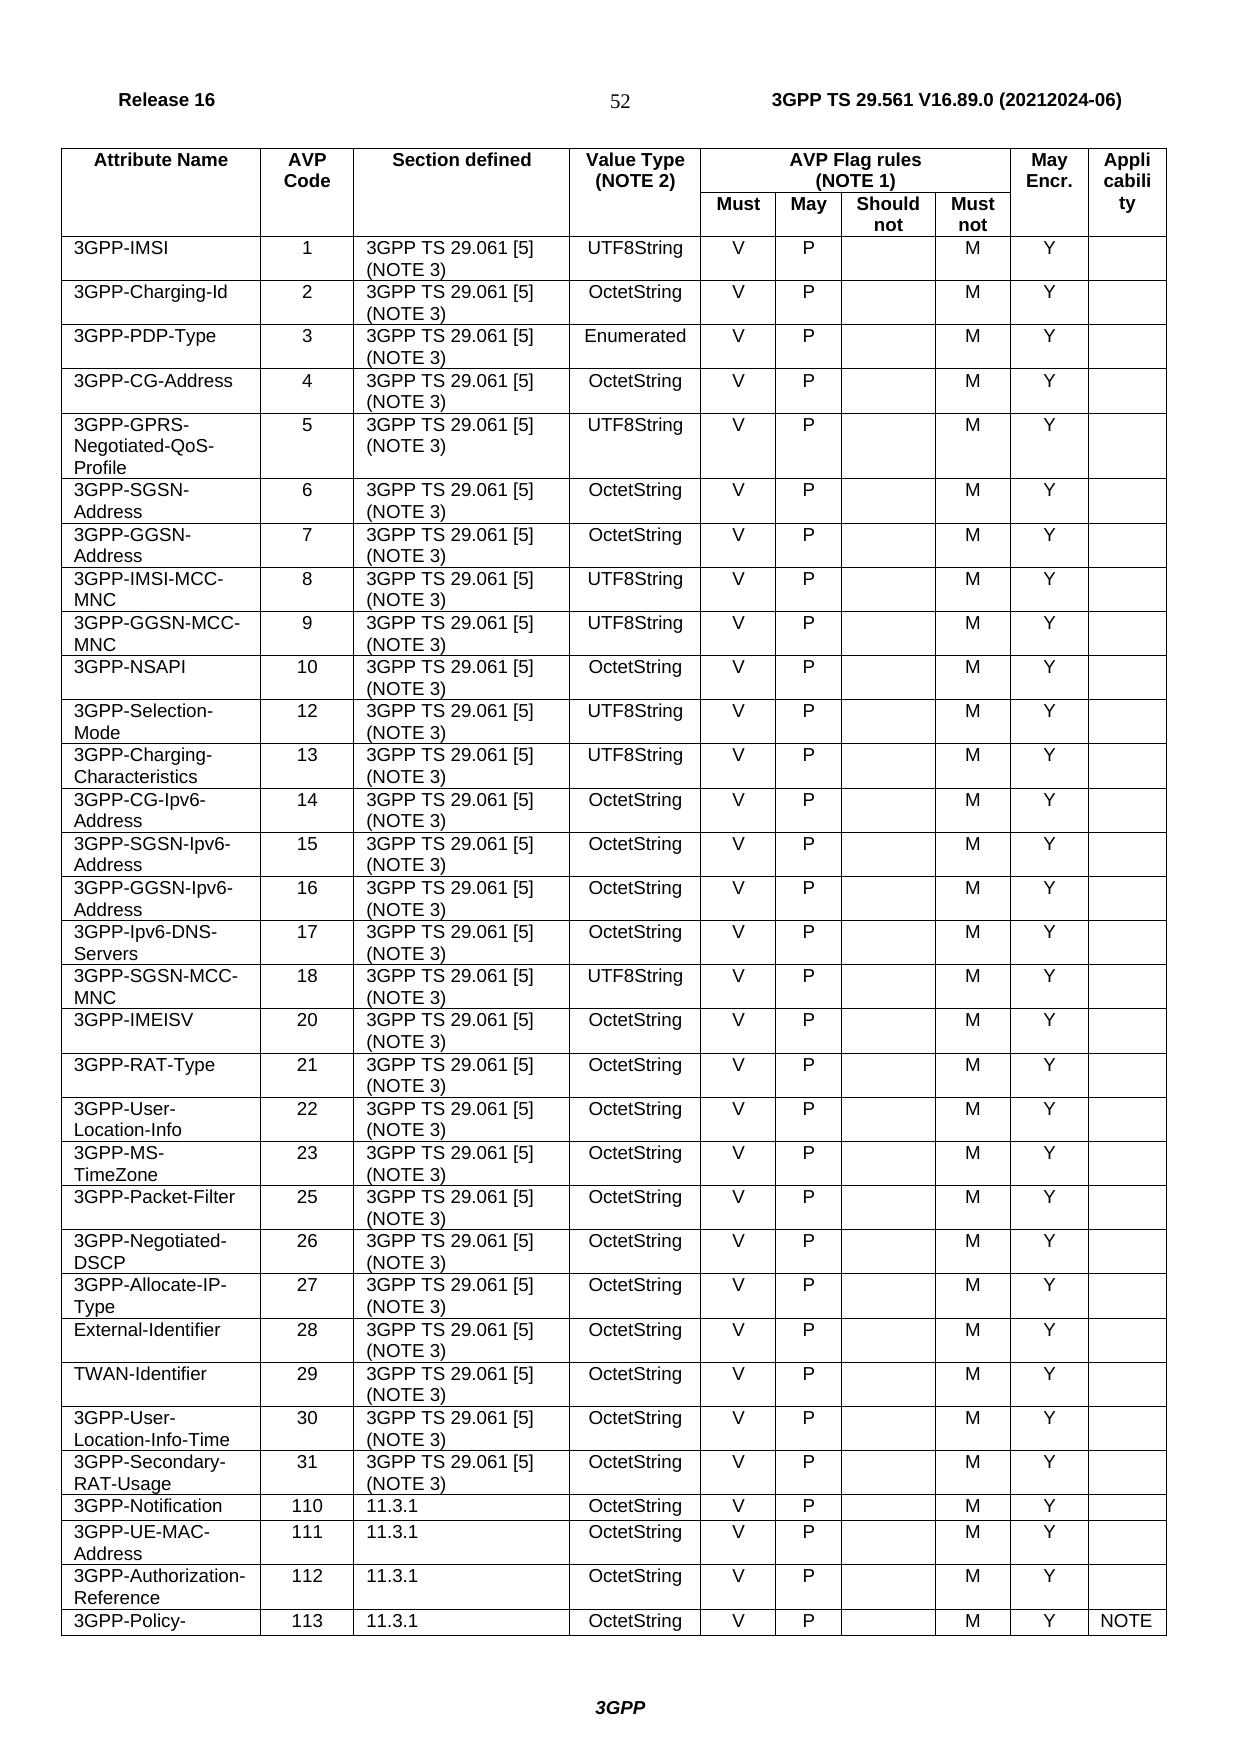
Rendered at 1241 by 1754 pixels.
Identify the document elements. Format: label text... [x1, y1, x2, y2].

table_cell OctetString [570, 369, 700, 412]
table_cell [842, 700, 935, 743]
table_cell OctetString [570, 281, 700, 324]
table_cell P [776, 524, 841, 567]
table_cell Y [1011, 1521, 1088, 1564]
table_cell V [701, 1230, 775, 1273]
table_cell 3GPP TS 29.061 [5] (NOTE 3) [354, 921, 569, 964]
table_cell M [936, 237, 1010, 280]
table_cell V [701, 1407, 775, 1450]
table_cell [842, 568, 935, 611]
table_cell Should not [842, 193, 935, 236]
table_cell [842, 479, 935, 522]
table_cell [1089, 877, 1166, 920]
table_cell 3GPP-Packet-Filter [62, 1186, 260, 1229]
table_cell 25 [261, 1186, 353, 1229]
table_cell [842, 1186, 935, 1229]
table_cell M [936, 877, 1010, 920]
table_cell Y [1011, 568, 1088, 611]
table_cell [1089, 1098, 1166, 1141]
table_cell 3GPP-Secondary-RAT-Usage [62, 1451, 260, 1494]
table_cell 3GPP-Notification [62, 1495, 260, 1520]
table_cell M [936, 789, 1010, 832]
table_cell OctetString [570, 789, 700, 832]
table_cell V [701, 524, 775, 567]
table_cell 3GPP-User-Location-Info-Time [62, 1407, 260, 1450]
table_cell Y [1011, 524, 1088, 567]
table_cell Y [1011, 921, 1088, 964]
table_cell P [776, 789, 841, 832]
table_cell OctetString [570, 1363, 700, 1406]
table_cell M [936, 325, 1010, 368]
table_cell OctetString [570, 1521, 700, 1564]
table_cell 3GPP TS 29.061 [5] (NOTE 3) [354, 1274, 569, 1317]
table_cell [842, 237, 935, 280]
table_cell Y [1011, 325, 1088, 368]
table_cell M [936, 369, 1010, 412]
table_cell 3GPP TS 29.061 [5] (NOTE 3) [354, 1363, 569, 1406]
table_cell M [936, 1407, 1010, 1450]
table_cell 3GPP TS 29.061 [5] (NOTE 3) [354, 700, 569, 743]
table_cell P [776, 965, 841, 1008]
table_cell [1089, 921, 1166, 964]
table_cell V [701, 281, 775, 324]
table_cell 3GPP-IMEISV [62, 1009, 260, 1052]
table_cell 20 [261, 1009, 353, 1052]
table_cell V [701, 1186, 775, 1229]
table_header Applicability [1089, 149, 1166, 236]
table_cell Y [1011, 965, 1088, 1008]
table_cell P [776, 1319, 841, 1362]
table_cell TWAN-Identifier [62, 1363, 260, 1406]
table_cell 3 [261, 325, 353, 368]
table_cell Y [1011, 479, 1088, 522]
table_cell M [936, 612, 1010, 655]
table_header Attribute Name [62, 149, 260, 236]
table_cell [1089, 833, 1166, 876]
table_cell 16 [261, 877, 353, 920]
table_cell V [701, 369, 775, 412]
table_cell OctetString [570, 1495, 700, 1520]
table_cell V [701, 1610, 775, 1634]
table_cell M [936, 1319, 1010, 1362]
table_cell Must not [936, 193, 1010, 236]
table_cell [842, 1319, 935, 1362]
table_cell 3GPP TS 29.061 [5] (NOTE 3) [354, 1009, 569, 1052]
table_cell [842, 1495, 935, 1520]
table_cell [1089, 1451, 1166, 1494]
table_cell M [936, 965, 1010, 1008]
table_cell 3GPP TS 29.061 [5] (NOTE 3) [354, 1230, 569, 1273]
table_cell 26 [261, 1230, 353, 1273]
table_cell M [936, 921, 1010, 964]
table_cell May [776, 193, 841, 236]
table_cell [842, 1098, 935, 1141]
table_cell 21 [261, 1054, 353, 1097]
table_cell 3GPP TS 29.061 [5] (NOTE 3) [354, 833, 569, 876]
table_cell V [701, 1319, 775, 1362]
table_cell P [776, 281, 841, 324]
table_cell OctetString [570, 1451, 700, 1494]
table_cell 3GPP TS 29.061 [5] (NOTE 3) [354, 1451, 569, 1494]
table_header Value Type (NOTE 2) [570, 149, 700, 236]
table_cell P [776, 833, 841, 876]
table_cell 3GPP TS 29.061 [5] (NOTE 3) [354, 568, 569, 611]
table_cell OctetString [570, 656, 700, 699]
table_cell [842, 921, 935, 964]
table_cell [842, 1142, 935, 1185]
table_cell P [776, 1230, 841, 1273]
table_cell [842, 1009, 935, 1052]
table_cell OctetString [570, 524, 700, 567]
table_cell Y [1011, 700, 1088, 743]
table_cell [842, 414, 935, 478]
table_cell 3GPP TS 29.061 [5] (NOTE 3) [354, 1407, 569, 1450]
table_cell 3GPP-CG-Ipv6-Address [62, 789, 260, 832]
table_cell [1089, 1186, 1166, 1229]
table_cell 3GPP TS 29.061 [5] (NOTE 3) [354, 414, 569, 478]
table_cell Y [1011, 281, 1088, 324]
table_cell P [776, 1274, 841, 1317]
table_cell Y [1011, 789, 1088, 832]
table_cell 3GPP TS 29.061 [5] (NOTE 3) [354, 524, 569, 567]
table_cell Y [1011, 1186, 1088, 1229]
table_cell P [776, 921, 841, 964]
table_cell 3GPP-IMSI-MCC-MNC [62, 568, 260, 611]
table_cell 4 [261, 369, 353, 412]
table_cell P [776, 877, 841, 920]
table_cell [842, 1521, 935, 1564]
table_cell P [776, 369, 841, 412]
table_cell [842, 369, 935, 412]
table_cell 3GPP-CG-Address [62, 369, 260, 412]
table_cell 3GPP TS 29.061 [5] (NOTE 3) [354, 1319, 569, 1362]
table_cell 22 [261, 1098, 353, 1141]
table_cell 3GPP-Allocate-IP-Type [62, 1274, 260, 1317]
table_cell 2 [261, 281, 353, 324]
table_cell V [701, 700, 775, 743]
table_header Section defined [354, 149, 569, 236]
table_cell [1089, 1363, 1166, 1406]
table_cell M [936, 1521, 1010, 1564]
table_cell [842, 524, 935, 567]
table_cell 3GPP-SGSN-Address [62, 479, 260, 522]
table_cell [1089, 1054, 1166, 1097]
table_cell 8 [261, 568, 353, 611]
table_cell [842, 325, 935, 368]
table_cell 27 [261, 1274, 353, 1317]
table_cell P [776, 1610, 841, 1634]
table_cell OctetString [570, 1407, 700, 1450]
table_cell [1089, 965, 1166, 1008]
table_cell P [776, 700, 841, 743]
table_cell [842, 1230, 935, 1273]
table_cell [1089, 1009, 1166, 1052]
table_cell M [936, 524, 1010, 567]
table_cell P [776, 1054, 841, 1097]
table_cell OctetString [570, 1098, 700, 1141]
table_cell 3GPP-Negotiated-DSCP [62, 1230, 260, 1273]
table_cell [842, 612, 935, 655]
table_cell M [936, 1274, 1010, 1317]
table_cell M [936, 1009, 1010, 1052]
table_cell 3GPP TS 29.061 [5] (NOTE 3) [354, 325, 569, 368]
table_cell 11.3.1 [354, 1565, 569, 1608]
table_cell UTF8String [570, 700, 700, 743]
table_cell V [701, 965, 775, 1008]
table_cell 28 [261, 1319, 353, 1362]
table_cell 111 [261, 1521, 353, 1564]
table_cell [1089, 524, 1166, 567]
table_cell V [701, 414, 775, 478]
table_cell V [701, 1274, 775, 1317]
table_cell 6 [261, 479, 353, 522]
table_cell 3GPP-IMSI [62, 237, 260, 280]
table_cell UTF8String [570, 744, 700, 787]
table_cell P [776, 1451, 841, 1494]
table_cell Y [1011, 1274, 1088, 1317]
table_cell [1089, 414, 1166, 478]
table_cell V [701, 744, 775, 787]
table_cell V [701, 1009, 775, 1052]
table_cell [842, 1054, 935, 1097]
table_cell 11.3.1 [354, 1495, 569, 1520]
table_cell P [776, 1495, 841, 1520]
table_cell [1089, 281, 1166, 324]
table_cell M [936, 744, 1010, 787]
table_cell P [776, 1363, 841, 1406]
table_cell 3GPP-GGSN-MCC-MNC [62, 612, 260, 655]
table_cell V [701, 1363, 775, 1406]
table_cell 3GPP TS 29.061 [5] (NOTE 3) [354, 965, 569, 1008]
table_cell 3GPP TS 29.061 [5] (NOTE 3) [354, 281, 569, 324]
table_cell 3GPP-Ipv6-DNS-Servers [62, 921, 260, 964]
table_cell [1089, 612, 1166, 655]
table_cell 3GPP-Selection-Mode [62, 700, 260, 743]
table_cell NOTE 4 [1089, 1610, 1166, 1634]
table_cell P [776, 479, 841, 522]
table_cell Y [1011, 1565, 1088, 1608]
table_cell [1089, 237, 1166, 280]
table_cell [842, 1407, 935, 1450]
table_cell V [701, 1495, 775, 1520]
table_cell 13 [261, 744, 353, 787]
table_cell OctetString [570, 1009, 700, 1052]
table_cell 3GPP-MS-TimeZone [62, 1142, 260, 1185]
table_cell P [776, 1142, 841, 1185]
table_cell 18 [261, 965, 353, 1008]
table_cell P [776, 1009, 841, 1052]
table_cell [842, 1451, 935, 1494]
table_cell [842, 833, 935, 876]
table_cell 3GPP TS 29.061 [5] (NOTE 3) [354, 877, 569, 920]
table_cell V [701, 833, 775, 876]
table_cell 3GPP-PDP-Type [62, 325, 260, 368]
table_cell 3GPP-GGSN-Address [62, 524, 260, 567]
table_cell 3GPP TS 29.061 [5] (NOTE 3) [354, 479, 569, 522]
table_cell 3GPP-Authorization-Reference [62, 1565, 260, 1608]
table_cell [1089, 700, 1166, 743]
table_cell External-Identifier [62, 1319, 260, 1362]
table_cell M [936, 414, 1010, 478]
table_cell 3GPP TS 29.061 [5] (NOTE 3) [354, 744, 569, 787]
table_cell 3GPP-User-Location-Info [62, 1098, 260, 1141]
table_cell M [936, 1610, 1010, 1634]
table_cell UTF8String [570, 965, 700, 1008]
table_cell Enumerated [570, 325, 700, 368]
table_cell [842, 1363, 935, 1406]
table_cell UTF8String [570, 414, 700, 478]
table_cell 15 [261, 833, 353, 876]
table_cell M [936, 1142, 1010, 1185]
table_cell 3GPP-UE-MAC-Address [62, 1521, 260, 1564]
table_cell M [936, 1230, 1010, 1273]
table_header May Encr. [1011, 149, 1088, 236]
table_cell V [701, 325, 775, 368]
table_cell Y [1011, 1407, 1088, 1450]
table_cell Y [1011, 1098, 1088, 1141]
table_cell 12 [261, 700, 353, 743]
table_cell 3GPP TS 29.061 [5] (NOTE 3) [354, 1142, 569, 1185]
table_cell 110 [261, 1495, 353, 1520]
table_cell 31 [261, 1451, 353, 1494]
table_cell [1089, 1142, 1166, 1185]
table_cell M [936, 833, 1010, 876]
table_cell P [776, 1098, 841, 1141]
table_cell [842, 789, 935, 832]
table_cell V [701, 656, 775, 699]
table_cell [1089, 325, 1166, 368]
table_cell Y [1011, 1610, 1088, 1634]
table_cell [1089, 1274, 1166, 1317]
table_cell 3GPP-RAT-Type [62, 1054, 260, 1097]
table_cell V [701, 612, 775, 655]
table_cell P [776, 1521, 841, 1564]
table_cell V [701, 1098, 775, 1141]
table_cell 3GPP TS 29.061 [5] (NOTE 3) [354, 369, 569, 412]
table_cell [842, 1565, 935, 1608]
table_cell 14 [261, 789, 353, 832]
table_cell OctetString [570, 921, 700, 964]
table_cell 23 [261, 1142, 353, 1185]
table_cell V [701, 568, 775, 611]
table_cell [842, 965, 935, 1008]
table_cell P [776, 325, 841, 368]
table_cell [62, 1610, 260, 1634]
table_cell 3GPP-GPRS-Negotiated-QoS-Profile [62, 414, 260, 478]
table_cell Y [1011, 1054, 1088, 1097]
table_cell Y [1011, 1495, 1088, 1520]
table_cell UTF8String [570, 568, 700, 611]
table_cell 10 [261, 656, 353, 699]
table_cell M [936, 568, 1010, 611]
table_cell Y [1011, 833, 1088, 876]
table_cell Y [1011, 1230, 1088, 1273]
table_cell [1089, 1319, 1166, 1362]
table_cell 3GPP-SGSN-Ipv6-Address [62, 833, 260, 876]
table_cell 29 [261, 1363, 353, 1406]
table_cell M [936, 1495, 1010, 1520]
table_cell M [936, 1098, 1010, 1141]
table_cell Y [1011, 744, 1088, 787]
table_cell OctetString [570, 1054, 700, 1097]
table_cell [1089, 1495, 1166, 1520]
table_cell Y [1011, 414, 1088, 478]
table_cell OctetString [570, 1274, 700, 1317]
table_cell UTF8String [570, 237, 700, 280]
table_cell 3GPP TS 29.061 [5] (NOTE 3) [354, 1098, 569, 1141]
table_cell P [776, 414, 841, 478]
table_cell [1089, 1565, 1166, 1608]
table_cell 3GPP TS 29.061 [5] (NOTE 3) [354, 237, 569, 280]
table_cell M [936, 281, 1010, 324]
table_cell Y [1011, 1319, 1088, 1362]
table_cell 3GPP TS 29.061 [5] (NOTE 3) [354, 656, 569, 699]
table_cell V [701, 877, 775, 920]
table_cell Y [1011, 877, 1088, 920]
table_cell [1089, 789, 1166, 832]
table_cell [842, 744, 935, 787]
table_cell Y [1011, 656, 1088, 699]
table_cell P [776, 237, 841, 280]
table_cell M [936, 1186, 1010, 1229]
table_cell OctetString [570, 1230, 700, 1273]
table_cell OctetString [570, 833, 700, 876]
table_cell [1089, 1521, 1166, 1564]
table_cell Y [1011, 1451, 1088, 1494]
table_cell 9 [261, 612, 353, 655]
table_cell 3GPP TS 29.061 [5] (NOTE 3) [354, 1054, 569, 1097]
table_cell Y [1011, 237, 1088, 280]
table_cell 11.3.1 [354, 1521, 569, 1564]
table_cell M [936, 656, 1010, 699]
table_cell V [701, 1054, 775, 1097]
table_cell [842, 1610, 935, 1634]
table_cell V [701, 921, 775, 964]
table_cell M [936, 1054, 1010, 1097]
table_cell V [701, 479, 775, 522]
table_cell 3GPP-Charging-Characteristics [62, 744, 260, 787]
table_cell Y [1011, 1142, 1088, 1185]
table_cell [842, 1274, 935, 1317]
table_cell 5 [261, 414, 353, 478]
table_cell 3GPP TS 29.061 [5] (NOTE 3) [354, 1186, 569, 1229]
table_cell [1089, 744, 1166, 787]
table_cell Y [1011, 612, 1088, 655]
table_cell V [701, 789, 775, 832]
table_cell 3GPP TS 29.061 [5] (NOTE 3) [354, 789, 569, 832]
table_cell Must [701, 193, 775, 236]
table_cell P [776, 1407, 841, 1450]
table_cell 1 [261, 237, 353, 280]
table_header AVP Code [261, 149, 353, 236]
table_cell M [936, 700, 1010, 743]
table_cell M [936, 479, 1010, 522]
table_cell [1089, 656, 1166, 699]
table_cell V [701, 237, 775, 280]
table_cell OctetString [570, 1142, 700, 1185]
table_cell Y [1011, 1009, 1088, 1052]
table_cell OctetString [570, 479, 700, 522]
table_cell 113 [261, 1610, 353, 1634]
table_cell OctetString [570, 1319, 700, 1362]
table_cell [1089, 1230, 1166, 1273]
table_cell 17 [261, 921, 353, 964]
table_cell [842, 877, 935, 920]
table_cell M [936, 1363, 1010, 1406]
table_cell 7 [261, 524, 353, 567]
table_cell OctetString [570, 1565, 700, 1608]
table_cell P [776, 568, 841, 611]
table_cell V [701, 1142, 775, 1185]
table_cell 30 [261, 1407, 353, 1450]
table_cell P [776, 744, 841, 787]
table_cell [1089, 568, 1166, 611]
table_cell M [936, 1565, 1010, 1608]
table_cell 3GPP-SGSN-MCC-MNC [62, 965, 260, 1008]
table_cell P [776, 1186, 841, 1229]
table_cell 3GPP-GGSN-Ipv6-Address [62, 877, 260, 920]
table_cell Y [1011, 369, 1088, 412]
table_cell P [776, 656, 841, 699]
table_cell P [776, 612, 841, 655]
table_cell 3GPP-Charging-Id [62, 281, 260, 324]
table_cell 3GPP-NSAPI [62, 656, 260, 699]
table_cell [1089, 1407, 1166, 1450]
table_cell M [936, 1451, 1010, 1494]
table_cell OctetString [570, 877, 700, 920]
table_cell 11.3.1 [354, 1610, 569, 1634]
table_cell OctetString [570, 1186, 700, 1229]
table_cell P [776, 1565, 841, 1608]
table_cell UTF8String [570, 612, 700, 655]
table_cell 3GPP TS 29.061 [5] (NOTE 3) [354, 612, 569, 655]
table_cell [842, 281, 935, 324]
table_cell [1089, 479, 1166, 522]
table_cell V [701, 1451, 775, 1494]
table_header AVP Flag rules (NOTE 1) [701, 149, 1010, 192]
table_cell [842, 656, 935, 699]
table_cell 112 [261, 1565, 353, 1608]
table_cell OctetString [570, 1610, 700, 1634]
table_cell Y [1011, 1363, 1088, 1406]
table_cell V [701, 1521, 775, 1564]
table_cell [1089, 369, 1166, 412]
table_cell V [701, 1565, 775, 1608]
